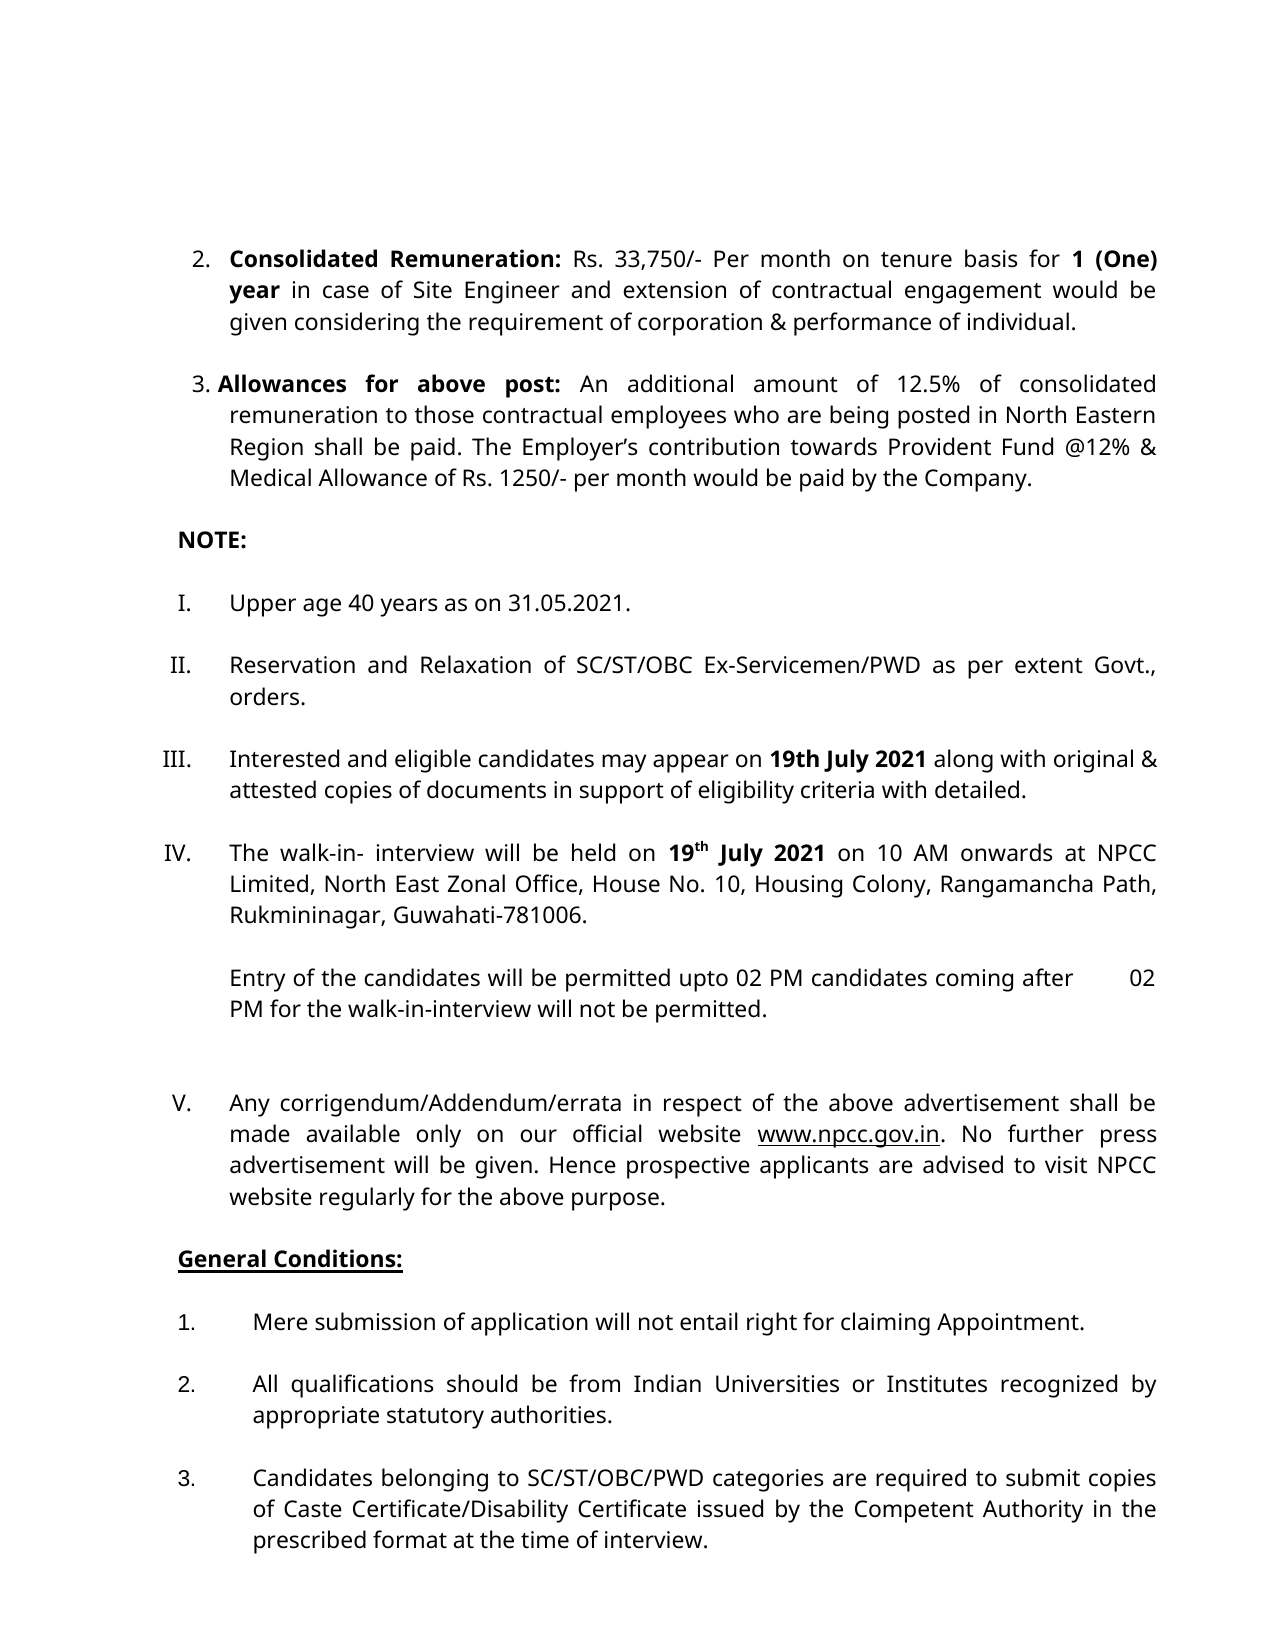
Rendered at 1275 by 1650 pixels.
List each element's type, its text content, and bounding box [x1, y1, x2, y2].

list Mere submission of application will not entail right for claiming Appointment. [177, 1306, 1158, 1337]
list The walk-in- interview will be held on 19th July 2021 on 10 AM onwards at NPCC Limited, North East Zonal Office, House No. 10, Housing Colony, Rangamancha Path, Rukmininagar, Guwahati-781006. [192, 837, 1158, 931]
list Candidates belonging to SC/ST/OBC/PWD categories are required to submit copies of Caste Certificate/Disability Certificate issued by the Competent Authority in the prescribed format at the time of interview. [177, 1462, 1158, 1556]
list Entry of the candidates will be permitted upto 02 PM candidates coming after 02 PM for the walk-in-interview will not be permitted. [229, 962, 1158, 1024]
text NOTE: [177, 524, 1158, 556]
list Allowances for above post: An additional amount of 12.5% of consolidated remuneration to those contractual employees who are being posted in North Eastern Region shall be paid. The Employer’s contribution towards Provident Fund @12% & Medical Allowance of Rs. 1250/- per month would be paid by the Company. [192, 368, 1158, 493]
list Consolidated Remuneration: Rs. 33,750/- Per month on tenure basis for 1 (One) year in case of Site Engineer and extension of contractual engagement would be given considering the requirement of corporation & performance of individual. [192, 243, 1158, 337]
list Interested and eligible candidates may appear on 19th July 2021 along with original & attested copies of documents in support of eligibility criteria with detailed. [192, 743, 1158, 806]
list Any corrigendum/Addendum/errata in respect of the above advertisement shall be made available only on our official website www.npcc.gov.in. No further press advertisement will be given. Hence prospective applicants are advised to visit NPCC website regularly for the above purpose. [192, 1087, 1158, 1212]
text General Conditions: [177, 1243, 1158, 1274]
list Upper age 40 years as on 31.05.2021. [192, 587, 1158, 618]
list Reservation and Relaxation of SC/ST/OBC Ex-Servicemen/PWD as per extent Govt., orders. [192, 649, 1158, 712]
list All qualifications should be from Indian Universities or Institutes recognized by appropriate statutory authorities. [177, 1368, 1158, 1431]
